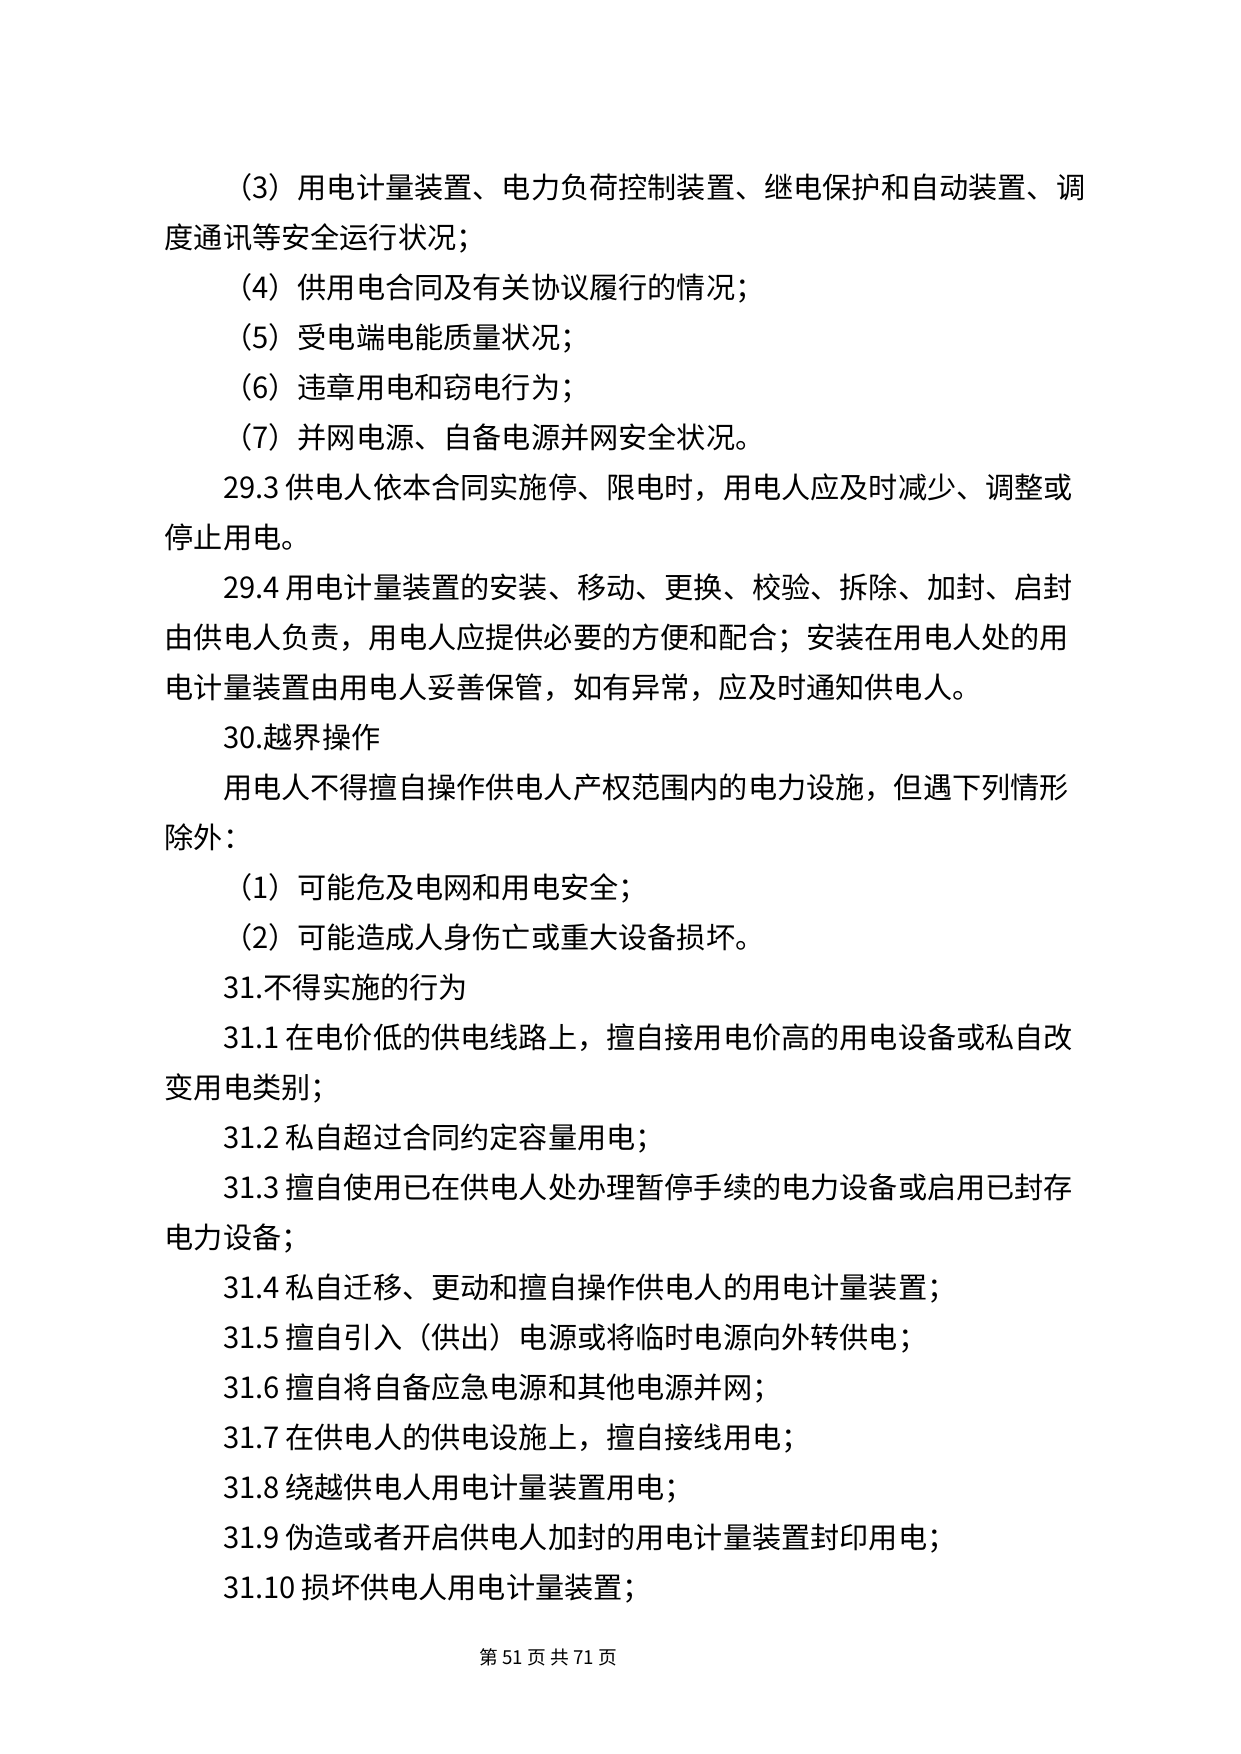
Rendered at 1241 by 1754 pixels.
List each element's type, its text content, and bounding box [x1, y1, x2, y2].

text （3）用电计量装置、电力负荷控制装置、继电保护和自动装置、调度通讯等安全运行状况； [164, 158, 1094, 258]
text 31.4私自迁移、更动和擅自操作供电人的用电计量装置； [164, 1258, 1094, 1308]
text （2）可能造成人身伤亡或重大设备损坏。 [164, 908, 1094, 958]
text （6）违章用电和窃电行为； [164, 358, 1094, 408]
text 31.1在电价低的供电线路上，擅自接用电价高的用电设备或私自改变用电类别； [164, 1008, 1094, 1108]
text 31.9伪造或者开启供电人加封的用电计量装置封印用电； [164, 1508, 1094, 1558]
subtitle 31.不得实施的行为 [164, 958, 1094, 1008]
text （1）可能危及电网和用电安全； [164, 858, 1094, 908]
text 31.6擅自将自备应急电源和其他电源并网； [164, 1358, 1094, 1408]
text （4）供用电合同及有关协议履行的情况； [164, 258, 1094, 308]
text （5）受电端电能质量状况； [164, 308, 1094, 358]
text 31.3擅自使用已在供电人处办理暂停手续的电力设备或启用已封存电力设备； [164, 1158, 1094, 1258]
text 31.2私自超过合同约定容量用电； [164, 1108, 1094, 1158]
text 31.8绕越供电人用电计量装置用电； [164, 1458, 1094, 1508]
text 31.5擅自引入（供出）电源或将临时电源向外转供电； [164, 1308, 1094, 1358]
text 29.4用电计量装置的安装、移动、更换、校验、拆除、加封、启封由供电人负责，用电人应提供必要的方便和配合；安装在用电人处的用电计量装置由用电人妥善保管，如有异常，应及时通知供电人。 [164, 558, 1094, 708]
text 用电人不得擅自操作供电人产权范围内的电力设施，但遇下列情形除外： [164, 758, 1094, 858]
subtitle 30.越界操作 [164, 708, 1094, 758]
text 29.3供电人依本合同实施停、限电时，用电人应及时减少、调整或停止用电。 [164, 458, 1094, 558]
text 31.10损坏供电人用电计量装置； [164, 1558, 1094, 1608]
text 31.7在供电人的供电设施上，擅自接线用电； [164, 1408, 1094, 1458]
text （7）并网电源、自备电源并网安全状况。 [164, 408, 1094, 458]
